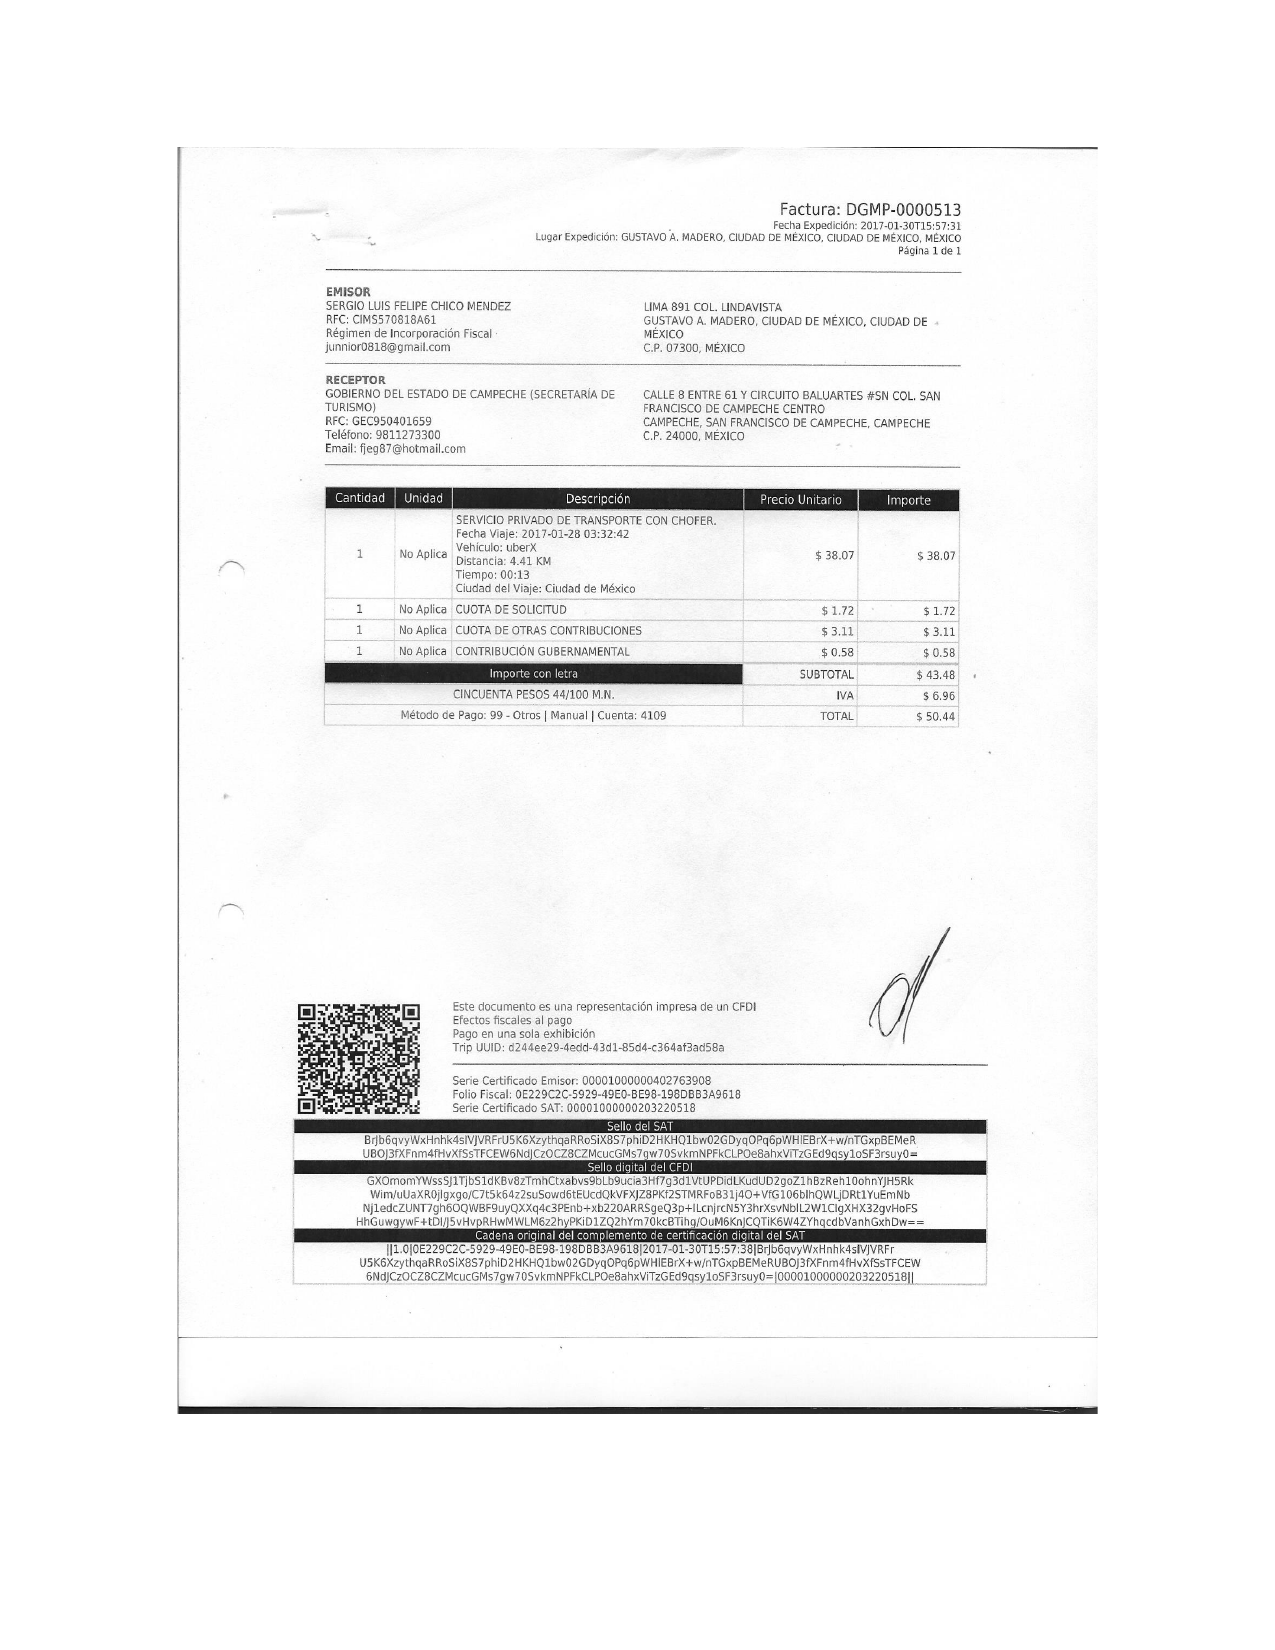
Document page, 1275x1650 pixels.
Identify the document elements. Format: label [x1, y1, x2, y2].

picture [177, 147, 1098, 1414]
